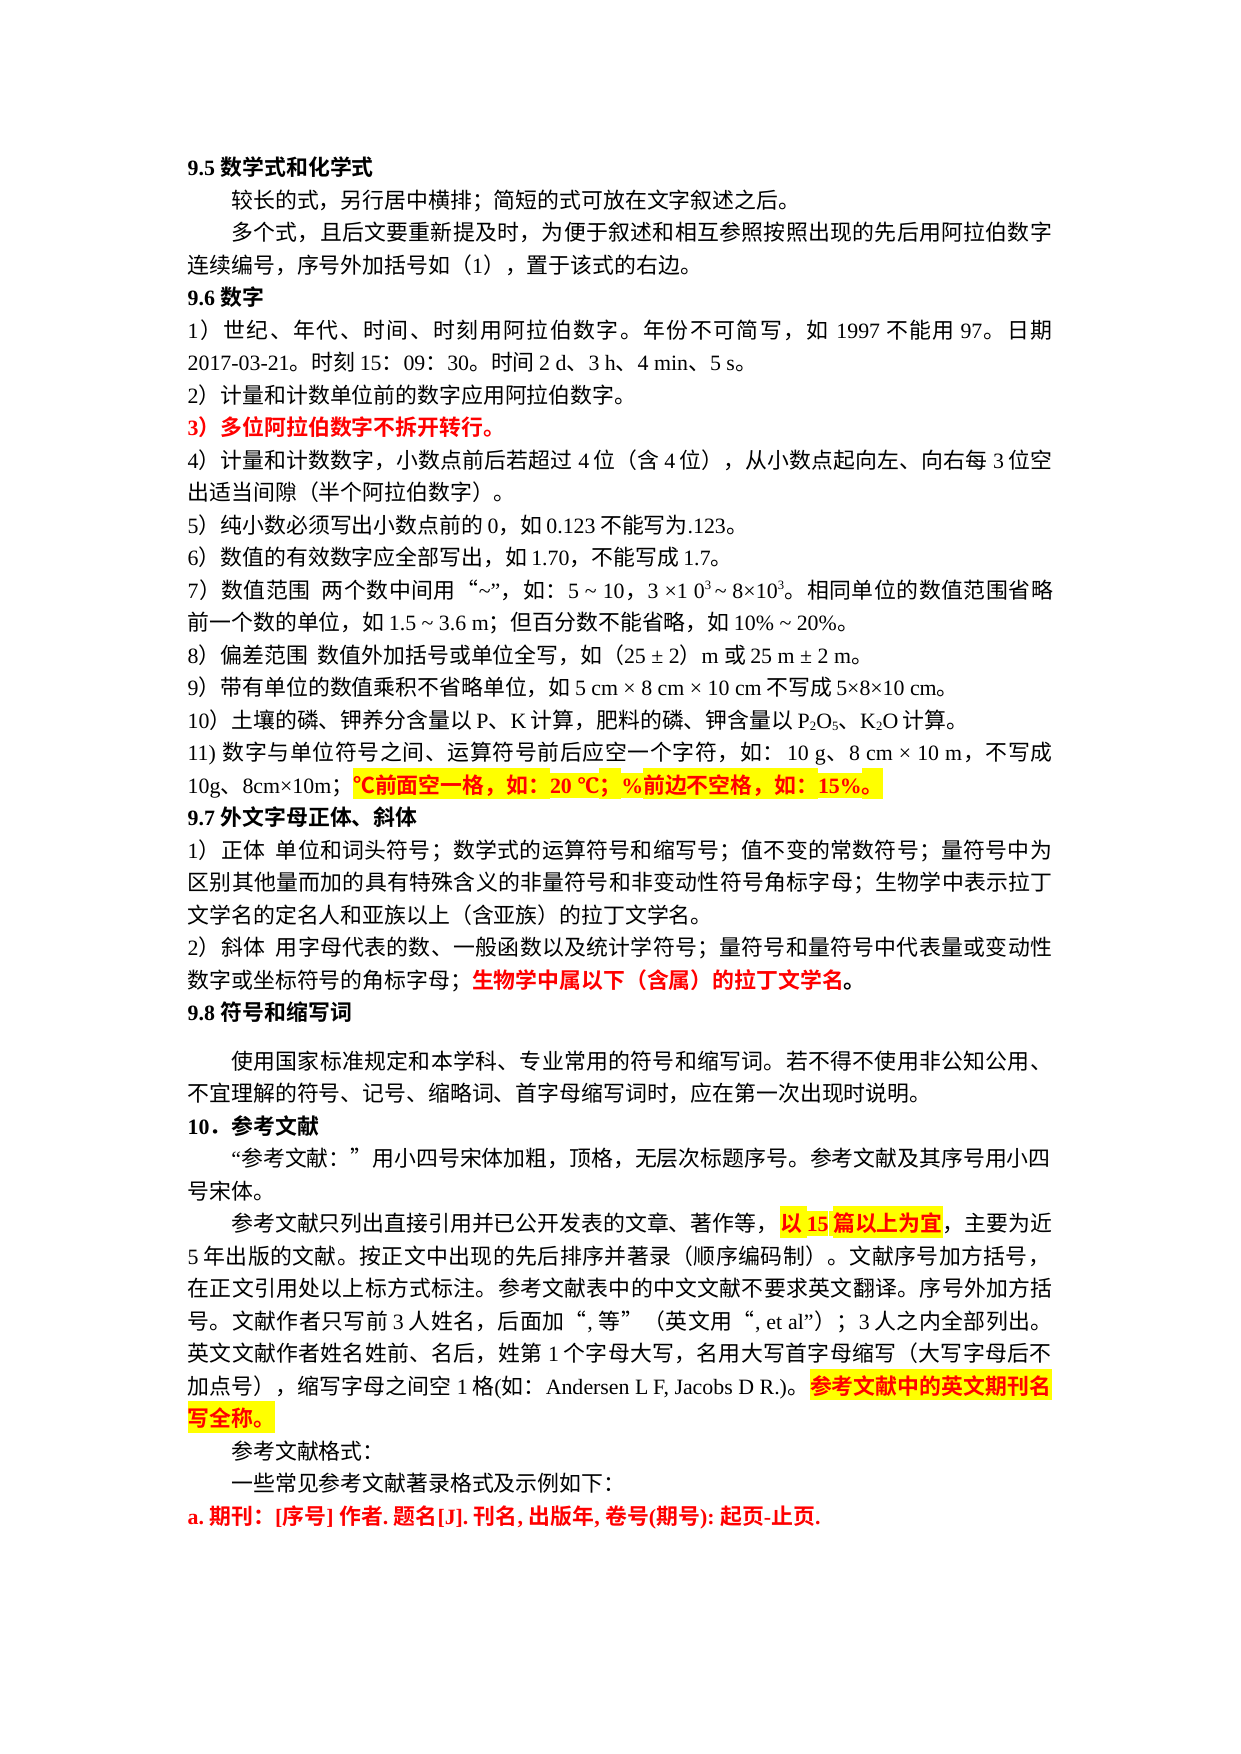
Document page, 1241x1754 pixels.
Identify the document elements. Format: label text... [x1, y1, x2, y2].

text 5）纯小数必须写出小数点前的0，如0.123不能写为.123。 [187, 507, 1053, 540]
text 较长的式，另行居中横排；简短的式可放在文字叙述之后。 [187, 182, 1053, 215]
text 参考文献只列出直接引用并已公开发表的文章、著作等，以15篇以上为宜，主要为近5年出版的文献。按正文中出现的先后排序并著录（顺序编码制）。文献序号加方括号，在正文引用处以上标方式标注。参考文献表中的中文文献不要求英文翻译。序号外加方括号。文献作者只写前3人姓名，后面加“, 等”（英文用“, et al”）；3人之内全部列出。英文文献作者姓名姓前、名后，姓第1个字母大写，名用大写首字母缩写（大写字母后不加点号），缩写字母之间空1格(如：Andersen L F, Jacobs D R.)。参考文献中的英文期刊名写全称。 [187, 1206, 1053, 1433]
text a. 期刊：[序号] 作者. 题名[J]. 刊名, 出版年, 卷号(期号): 起页-止页. [187, 1498, 1053, 1531]
text 1）世纪、年代、时间、时刻用阿拉伯数字。年份不可简写，如1997不能用97。日期2017-03-21。时刻15：09：30。时间2 d、3 h、4 min、5 s。 [187, 312, 1053, 377]
text 6）数值的有效数字应全部写出，如1.70，不能写成1.7。 [187, 540, 1053, 572]
text 11) 数字与单位符号之间、运算符号前后应空一个字符，如：10 g、8 cm × 10 m，不写成10g、8cm×10m；℃前面空一格，如：20 ℃；%前边不空格，如：15%。 [187, 735, 1053, 800]
text 9.8 符号和缩写词 [187, 995, 1053, 1027]
text 多个式，且后文要重新提及时，为便于叙述和相互参照按照出现的先后用阿拉伯数字连续编号，序号外加括号如（1），置于该式的右边。 [187, 215, 1053, 280]
text 2）计量和计数单位前的数字应用阿拉伯数字。 [187, 377, 1053, 410]
text “参考文献：”用小四号宋体加粗，顶格，无层次标题序号。参考文献及其序号用小四号宋体。 [187, 1141, 1053, 1206]
text 一些常见参考文献著录格式及示例如下： [187, 1466, 1053, 1498]
text 2）斜体 用字母代表的数、一般函数以及统计学符号；量符号和量符号中代表量或变动性数字或坐标符号的角标字母；生物学中属以下（含属）的拉丁文学名。 [187, 930, 1053, 995]
text 参考文献格式： [187, 1433, 1053, 1466]
text 使用国家标准规定和本学科、专业常用的符号和缩写词。若不得不使用非公知公用、不宜理解的符号、记号、缩略词、首字母缩写词时，应在第一次出现时说明。 [187, 1043, 1053, 1108]
text 1）正体 单位和词头符号；数学式的运算符号和缩写号；值不变的常数符号；量符号中为区别其他量而加的具有特殊含义的非量符号和非变动性符号角标字母；生物学中表示拉丁文学名的定名人和亚族以上（含亚族）的拉丁文学名。 [187, 832, 1053, 930]
text 8）偏差范围 数值外加括号或单位全写，如（25 ± 2）m 或25 m ± 2 m。 [187, 637, 1053, 670]
text 3）多位阿拉伯数字不拆开转行。 [187, 410, 1053, 442]
text 9.7 外文字母正体、斜体 [187, 800, 1053, 832]
text 10．参考文献 [187, 1108, 1053, 1141]
text 10）土壤的磷、钾养分含量以P、K计算，肥料的磷、钾含量以P2O5、K2O计算。 [187, 702, 1053, 735]
text 9）带有单位的数值乘积不省略单位，如5 cm × 8 cm × 10 cm不写成5×8×10 cm。 [187, 670, 1053, 702]
text 7）数值范围 两个数中间用“~”，如：5 ~ 10，3 ×1 03 ~ 8×103。相同单位的数值范围省略前一个数的单位，如1.5 ~ 3.6 m；但百分数不能省略，如10% ~ 20%。 [187, 572, 1053, 637]
text 9.5 数学式和化学式 [187, 150, 1053, 182]
text 9.6 数字 [187, 280, 1053, 312]
text 4）计量和计数数字，小数点前后若超过4位（含4位），从小数点起向左、向右每3位空出适当间隙（半个阿拉伯数字）。 [187, 442, 1053, 507]
